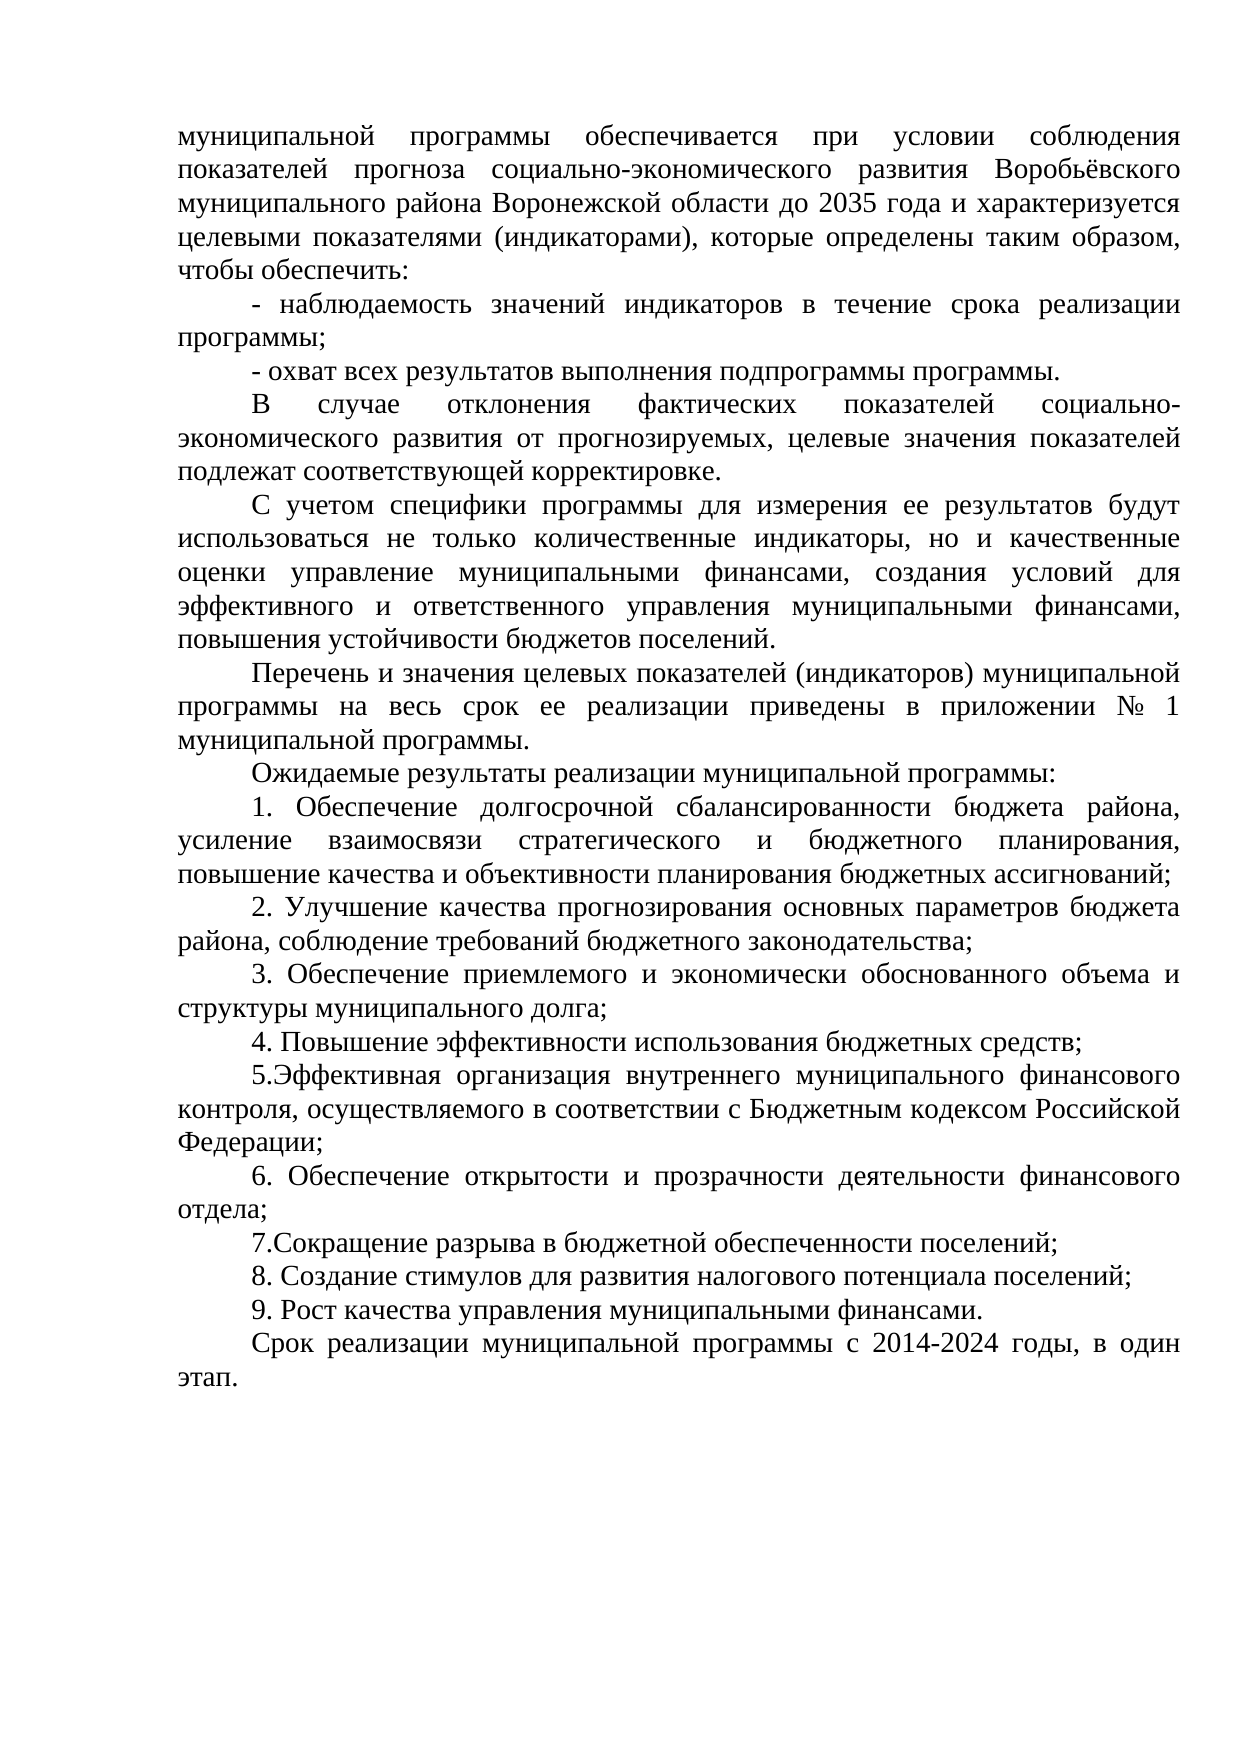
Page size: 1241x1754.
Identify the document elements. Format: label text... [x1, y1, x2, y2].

text 9. Рост качества управления муниципальными финансами. [177, 1292, 1181, 1326]
text - наблюдаемость значений индикаторов в течение срока реализации программы; [177, 286, 1181, 353]
text Срок реализации муниципальной программы с 2014-2024 годы, в один этап. [177, 1326, 1181, 1393]
text 1. Обеспечение долгосрочной сбалансированности бюджета района, усиление взаимосвязи стратегического и бюджетного планирования, повышение качества и объективности планирования бюджетных ассигнований; [177, 789, 1181, 889]
text 2. Улучшение качества прогнозирования основных параметров бюджета района, соблюдение требований бюджетного законодательства; [177, 889, 1181, 957]
text 3. Обеспечение приемлемого и экономически обоснованного объема и структуры муниципального долга; [177, 957, 1181, 1024]
text В случае отклонения фактических показателей социально-экономического развития от прогнозируемых, целевые значения показателей подлежат соответствующей корректировке. [177, 386, 1181, 487]
text Ожидаемые результаты реализации муниципальной программы: [177, 755, 1181, 789]
text Перечень и значения целевых показателей (индикаторов) муниципальной программы на весь срок ее реализации приведены в приложении № 1 муниципальной программы. [177, 655, 1181, 755]
text С учетом специфики программы для измерения ее результатов будут использоваться не только количественные индикаторы, но и качественные оценки управление муниципальными финансами, создания условий для эффективного и ответственного управления муниципальными финансами, повышения устойчивости бюджетов поселений. [177, 487, 1181, 655]
text 8. Создание стимулов для развития налогового потенциала поселений; [177, 1258, 1181, 1292]
text 4. Повышение эффективности использования бюджетных средств; [177, 1024, 1181, 1057]
text 6. Обеспечение открытости и прозрачности деятельности финансового отдела; [177, 1158, 1181, 1225]
text 5.Эффективная организация внутреннего муниципального финансового контроля, осуществляемого в соответствии с Бюджетным кодексом Российской Федерации; [177, 1057, 1181, 1158]
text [177, 118, 1181, 286]
text 7.Сокращение разрыва в бюджетной обеспеченности поселений; [177, 1225, 1181, 1258]
text - охват всех результатов выполнения подпрограммы программы. [177, 353, 1181, 386]
